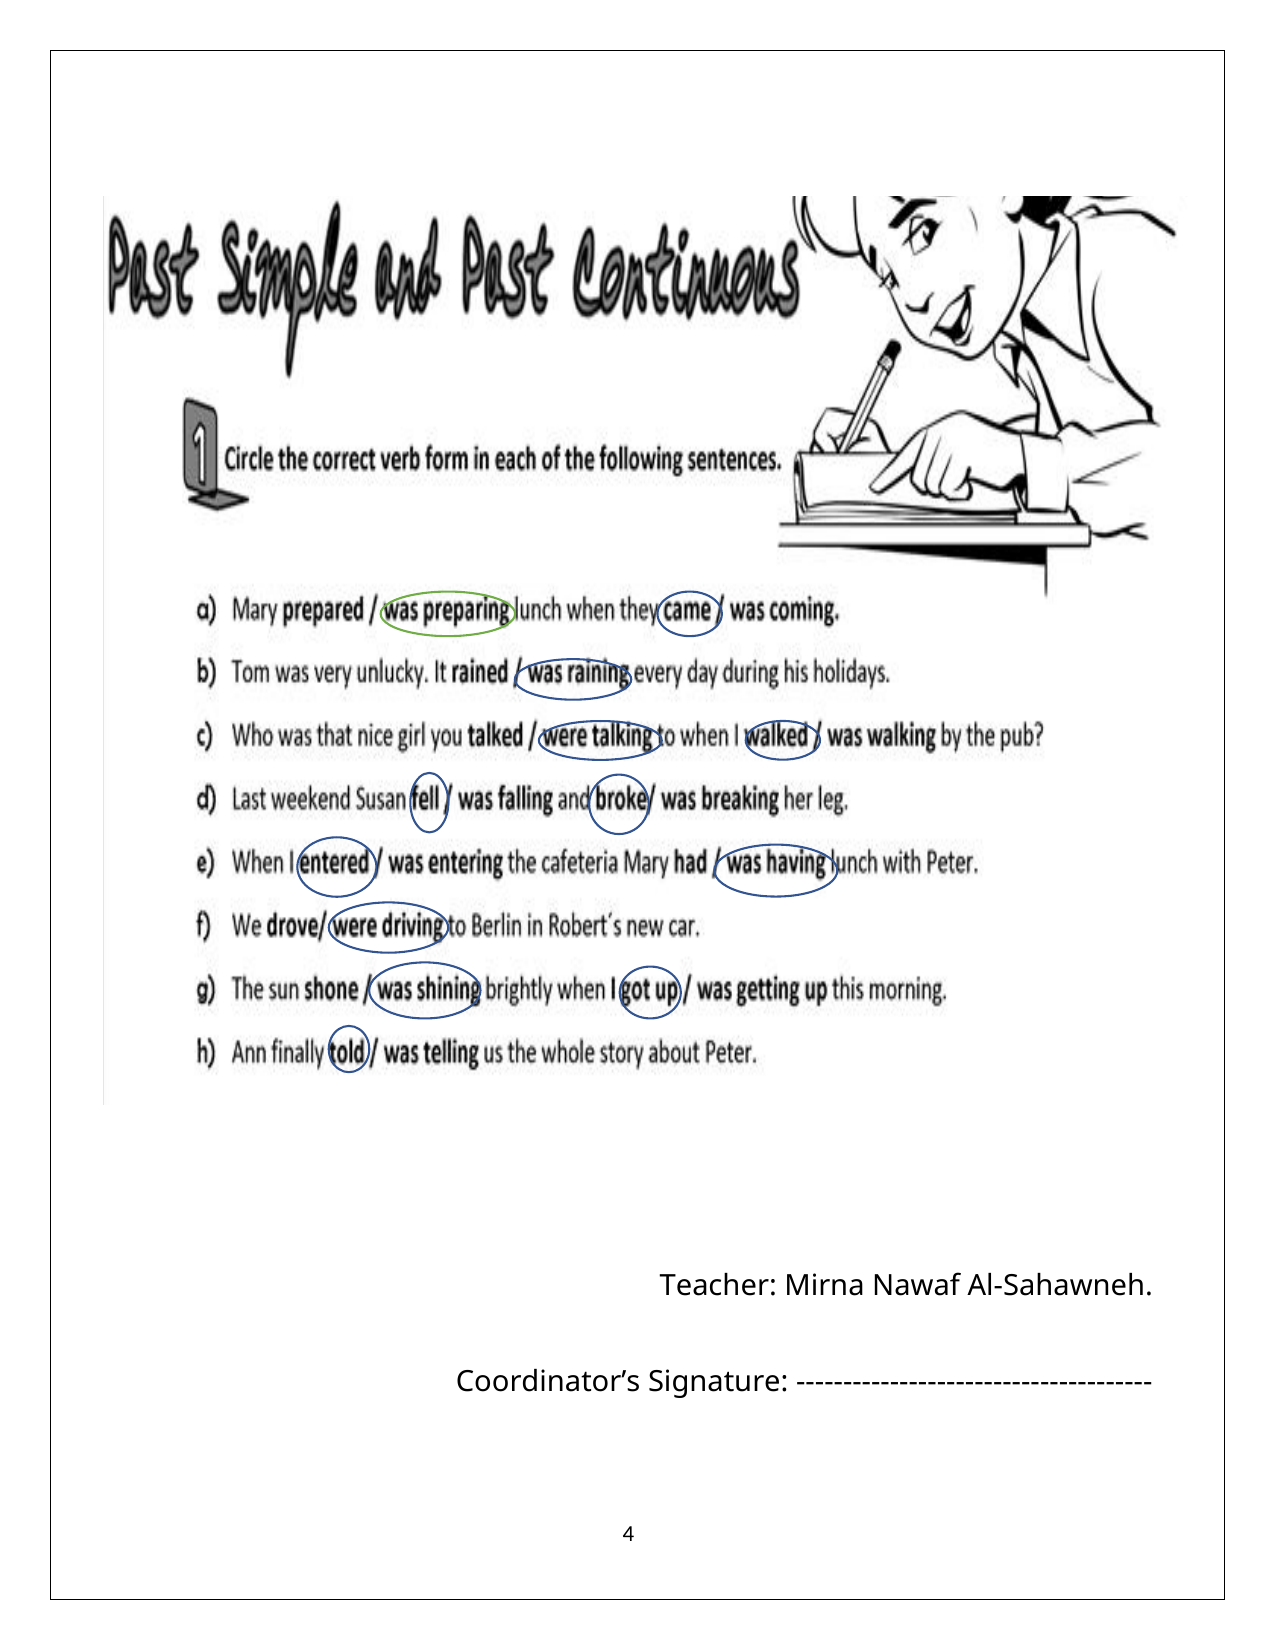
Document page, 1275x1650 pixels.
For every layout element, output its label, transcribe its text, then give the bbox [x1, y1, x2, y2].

text Coordinator’s Signature: -------------------------------------- [103, 1360, 1153, 1400]
picture [103, 196, 1188, 1105]
text Teacher: Mirna Nawaf Al-Sahawneh. [103, 1264, 1153, 1304]
